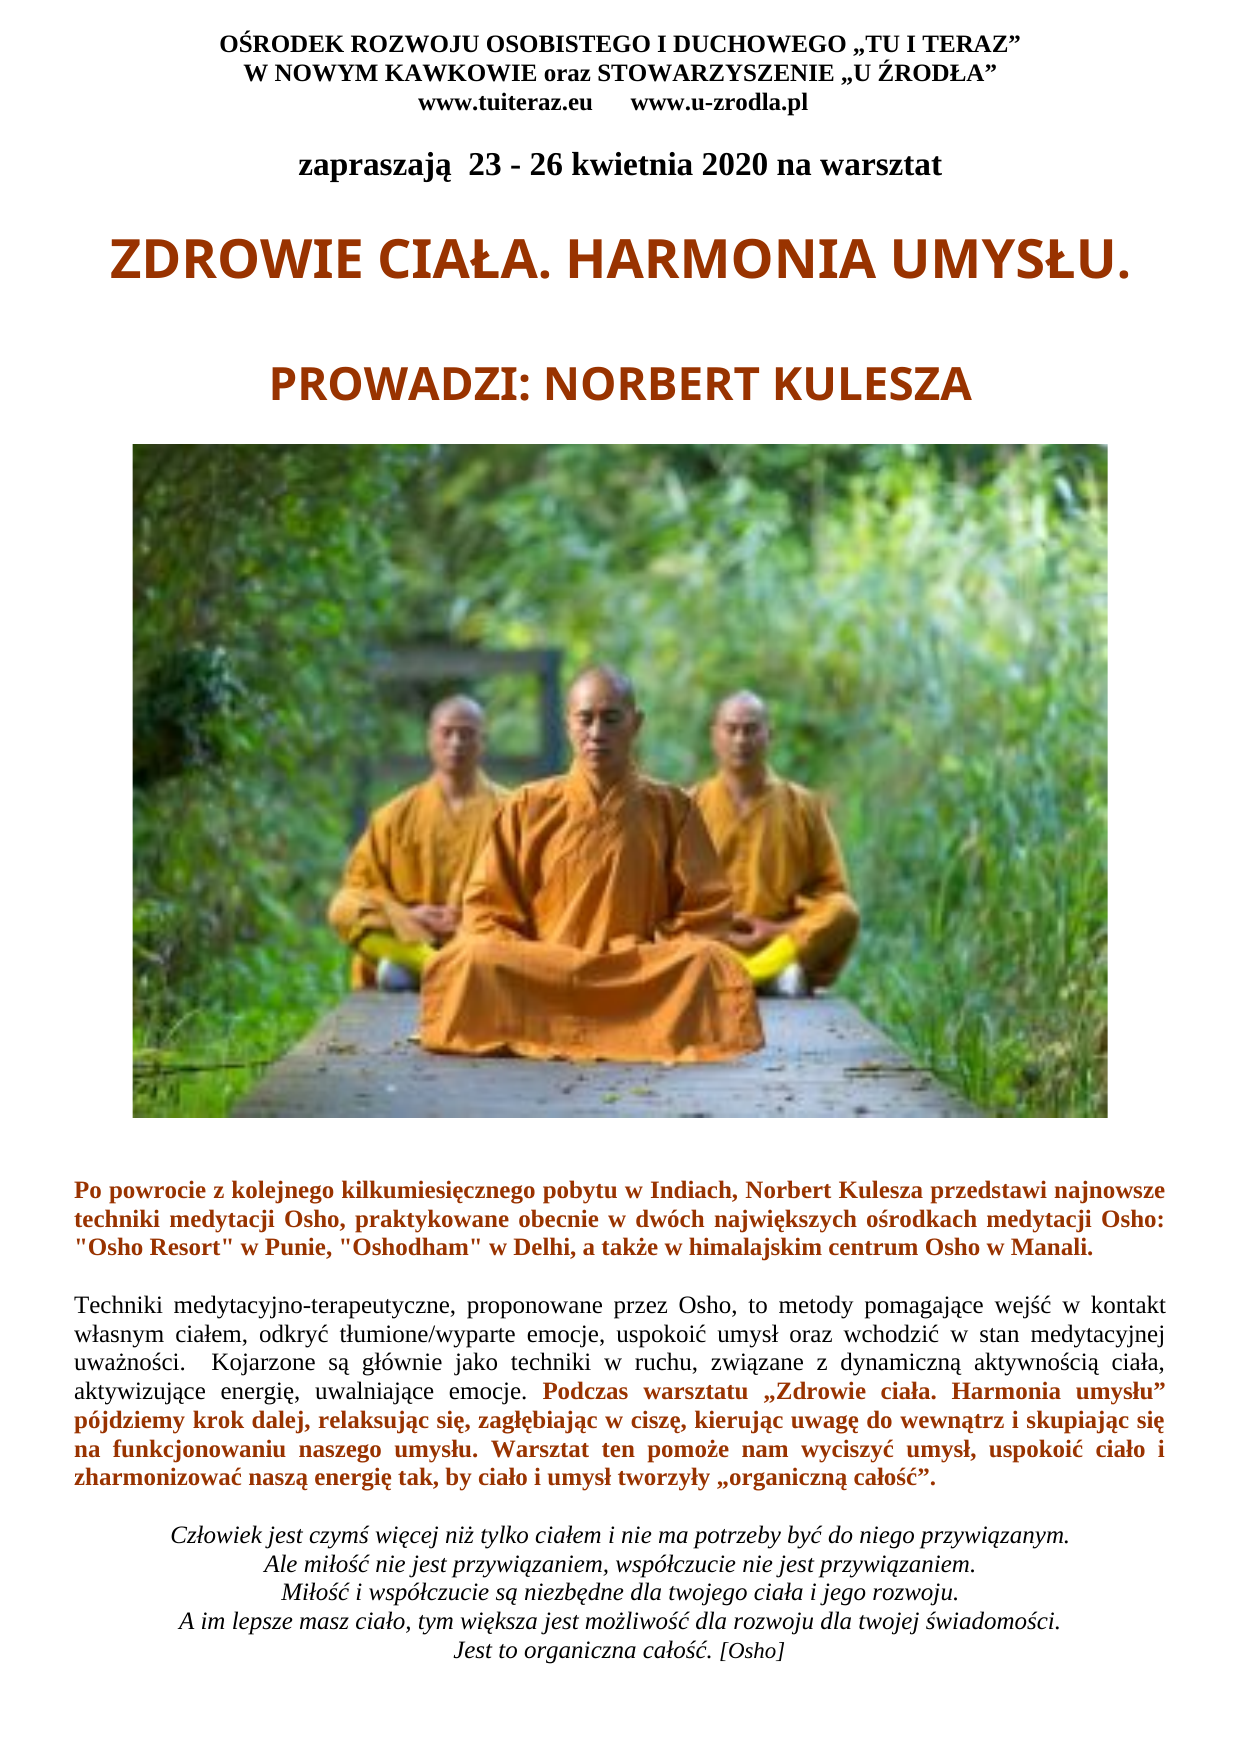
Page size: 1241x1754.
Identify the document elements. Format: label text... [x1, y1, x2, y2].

text W NOWYM KAWKOWIE oraz STOWARZYSZENIE „U ŹRODŁA” [74, 58, 1167, 87]
text Po powrocie z kolejnego kilkumiesięcznego pobytu w Indiach, Norbert Kulesza przedstawi najnowsze techniki medytacji Osho, praktykowane obecnie w dwóch największych ośrodkach medytacji Osho: "Osho Resort" w Punie, "Oshodham" w Delhi, a także w himalajskim centrum Osho w Manali. [74, 1175, 1167, 1261]
text Człowiek jest czymś więcej niż tylko ciałem i nie ma potrzeby być do niego przywiązanym. [74, 1520, 1167, 1549]
text OŚRODEK ROZWOJU OSOBISTEGO I DUCHOWEGO „TU I TERAZ” [74, 29, 1167, 58]
text Jest to organiczna całość. [Osho] [74, 1635, 1167, 1664]
picture [132, 444, 1108, 1118]
text A im lepsze masz ciało, tym większa jest możliwość dla rozwoju dla twojej świadomości. [74, 1606, 1167, 1635]
text Techniki medytacyjno-terapeutyczne, proponowane przez Osho, to metody pomagające wejść w kontakt własnym ciałem, odkryć tłumione/wyparte emocje, uspokoić umysł oraz wchodzić w stan medytacyjnej uważności. Kojarzone są głównie jako techniki w ruchu, związane z dynamiczną aktywnością ciała, aktywizujące energię, uwalniające emocje. Podczas warsztatu „Zdrowie ciała. Harmonia umysłu” pójdziemy krok dalej, relaksując się, zagłębiając w ciszę, kierując uwagę do wewnątrz i skupiając się na funkcjonowaniu naszego umysłu. Warsztat ten pomoże nam wyciszyć umysł, uspokoić ciało i zharmonizować naszą energię tak, by ciało i umysł tworzyły „organiczną całość”. [74, 1290, 1167, 1491]
text Miłość i współczucie są niezbędne dla twojego ciała i jego rozwoju. [74, 1577, 1167, 1606]
text ZDROWIE CIAŁA. HARMONIA UMYSŁU. [74, 221, 1167, 294]
text Ale miłość nie jest przywiązaniem, współczucie nie jest przywiązaniem. [74, 1549, 1167, 1577]
text www.tuiteraz.eu www.u-zrodla.pl [45, 87, 1167, 116]
text PROWADZI: NORBERT KULESZA [74, 351, 1167, 413]
text zapraszają 23 - 26 kwietnia 2020 na warsztat [74, 144, 1167, 182]
